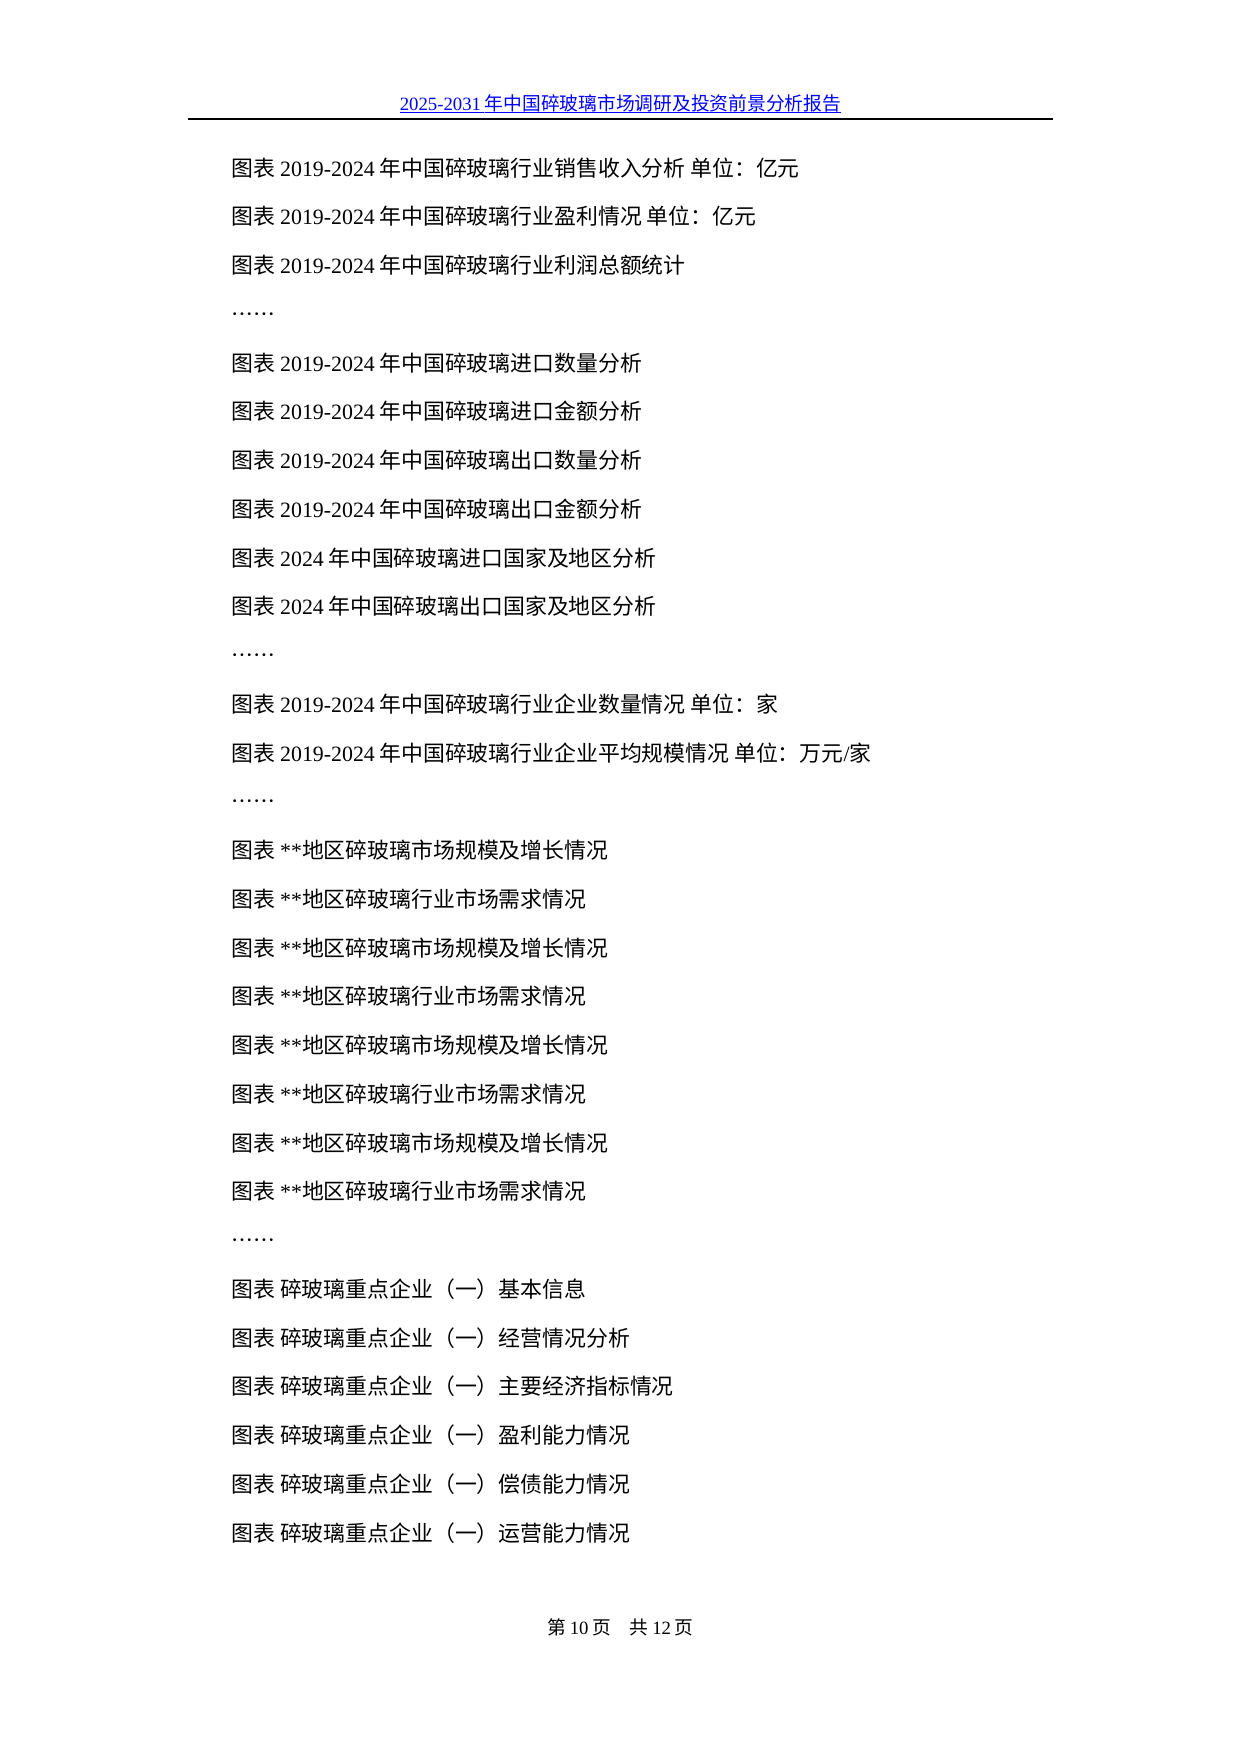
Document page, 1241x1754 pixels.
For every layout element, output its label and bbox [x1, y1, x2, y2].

text [187, 150, 1053, 1548]
